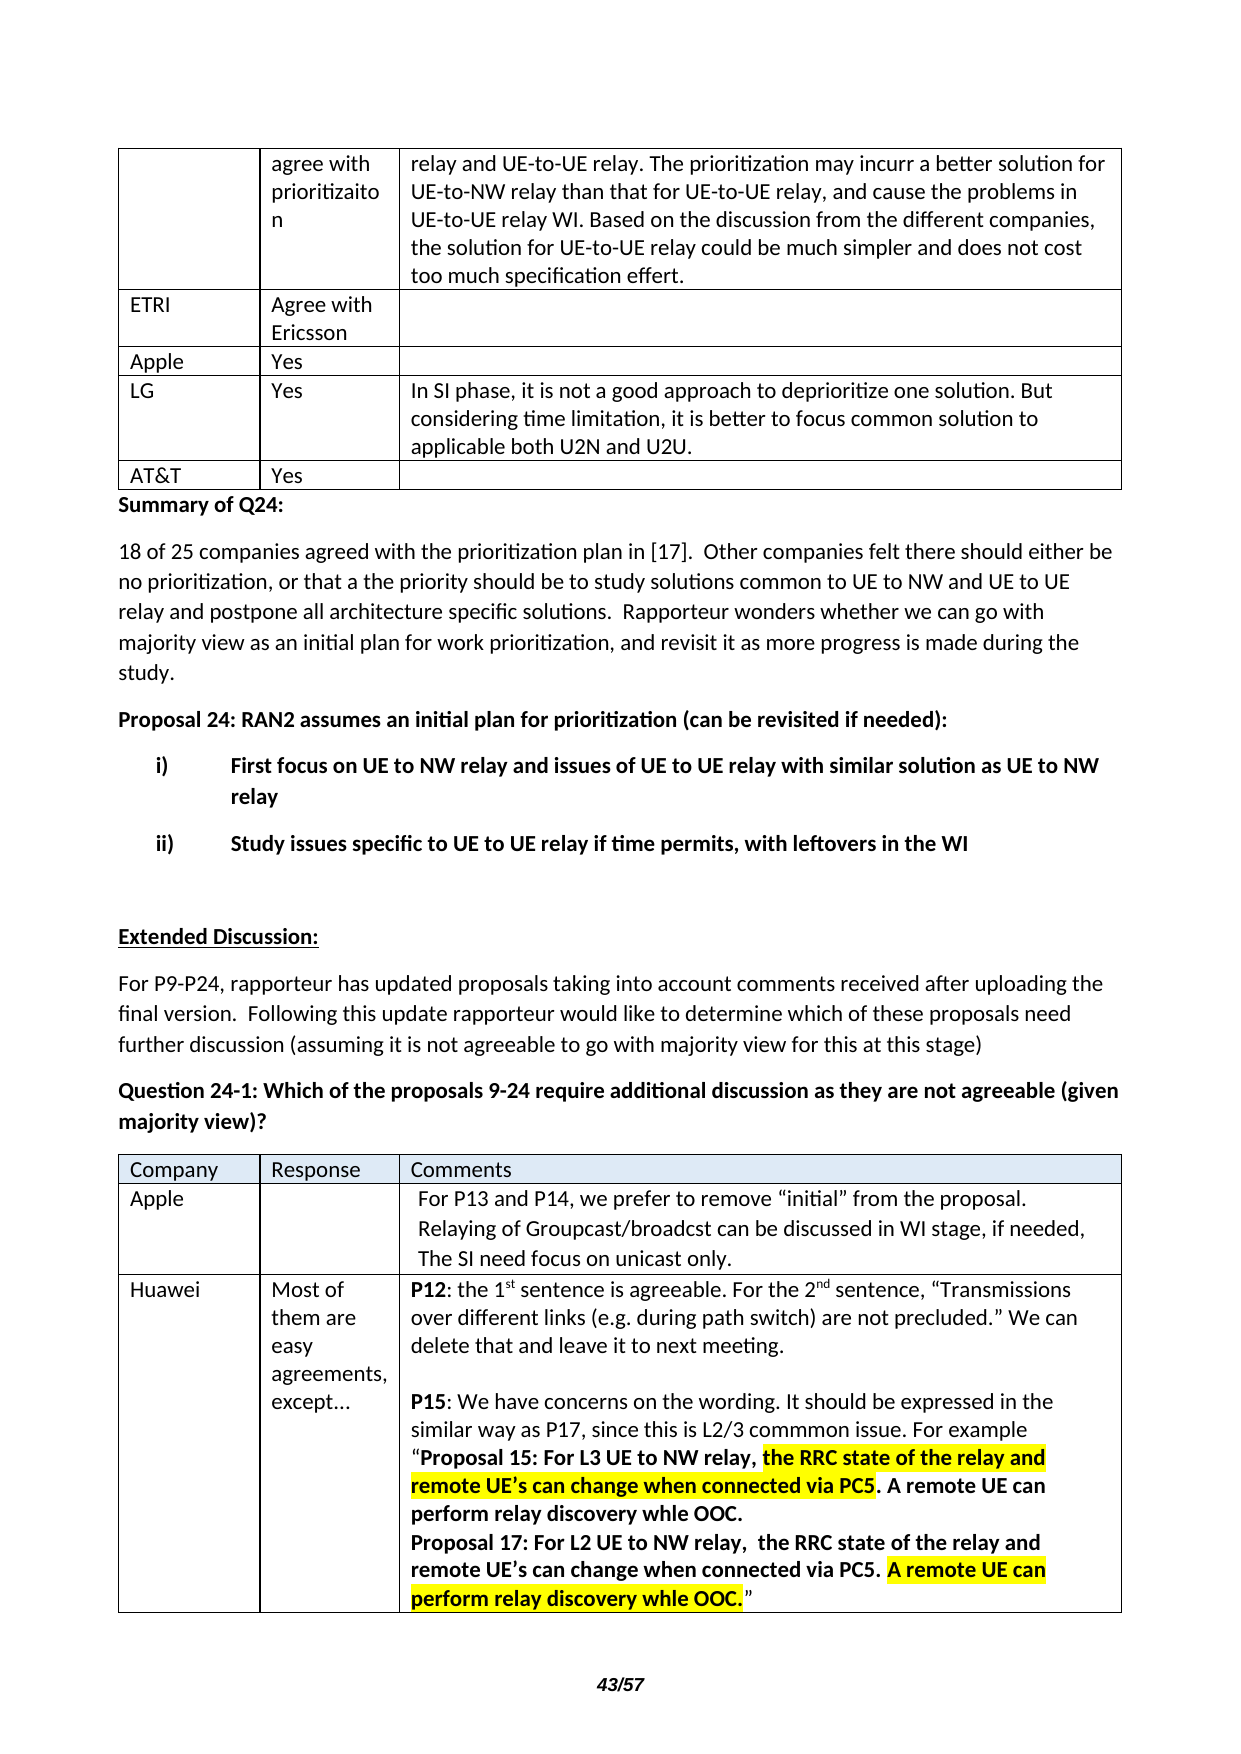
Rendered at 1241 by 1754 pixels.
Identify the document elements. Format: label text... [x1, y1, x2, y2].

table_cell [261, 461, 399, 489]
text For P9-P24, rapporteur has updated proposals taking into account comments received after uploading the final version. Following this update rapporteur would like to determine which of these proposals need further discussion (assuming it is not agreeable to go with majority view for this at this stage) [118, 969, 1122, 1058]
table_cell [400, 347, 1121, 375]
table_cell [400, 376, 1121, 460]
table_cell [119, 376, 259, 460]
table_cell [261, 149, 399, 289]
table_cell [261, 290, 399, 346]
table_cell [261, 1275, 399, 1612]
table_cell [400, 149, 1121, 289]
table_cell [119, 1275, 259, 1612]
table_cell [119, 347, 259, 375]
table_header Company [119, 1155, 259, 1183]
table_cell [261, 376, 399, 460]
table_cell [261, 347, 399, 375]
table_cell [400, 461, 1121, 489]
table_cell [119, 461, 259, 489]
table_header Response [261, 1155, 399, 1183]
table_cell [400, 1184, 1121, 1274]
text Question 24-1: Which of the proposals 9-24 require additional discussion as they are not agreeable (given majority view)? [118, 1077, 1122, 1135]
table_header Comments [400, 1155, 1121, 1183]
table_cell [119, 1184, 259, 1274]
table_cell [400, 290, 1121, 346]
text Extended Discussion: [118, 922, 1122, 951]
table_cell [400, 1275, 1121, 1612]
table_cell [119, 149, 259, 289]
table_cell [119, 290, 259, 346]
table_cell [261, 1184, 399, 1274]
